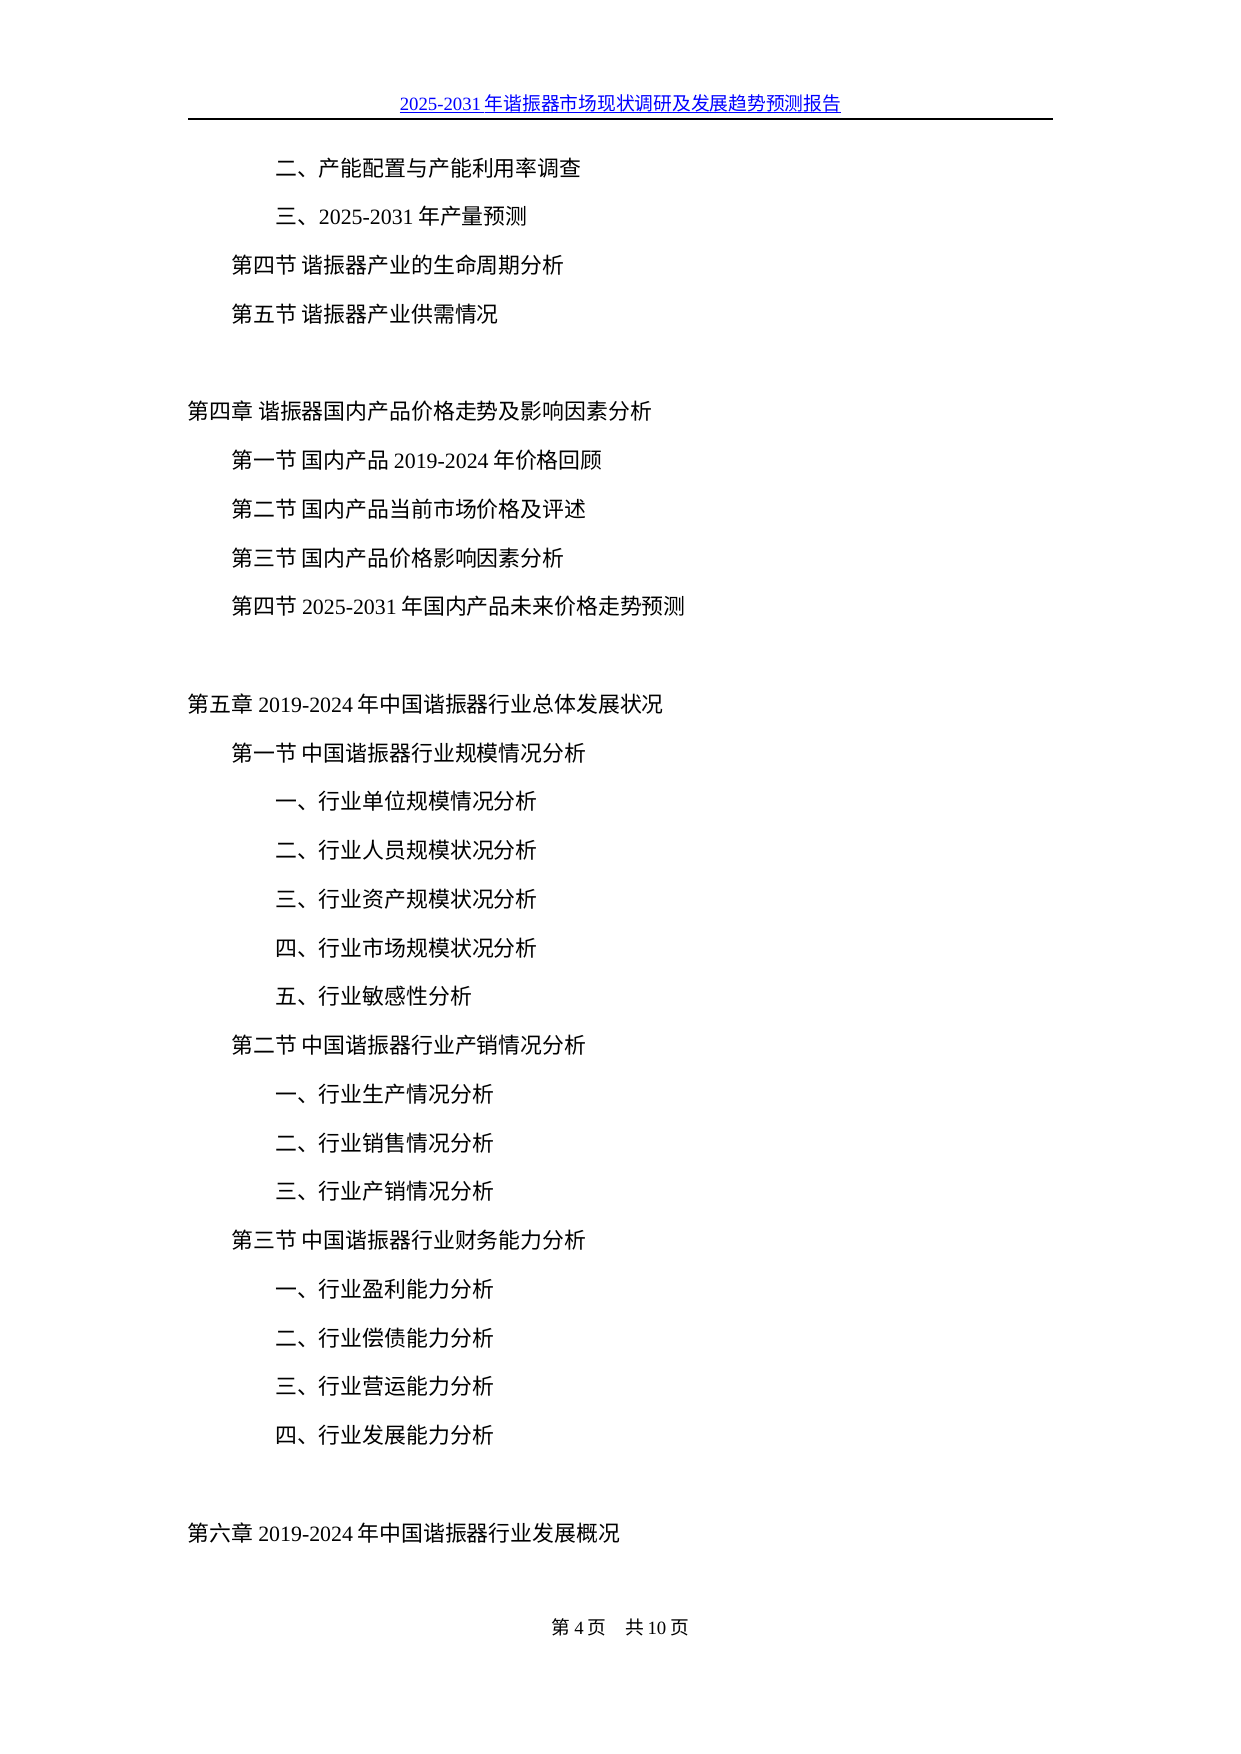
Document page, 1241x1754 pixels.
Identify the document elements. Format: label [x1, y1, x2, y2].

text [187, 150, 1053, 1548]
